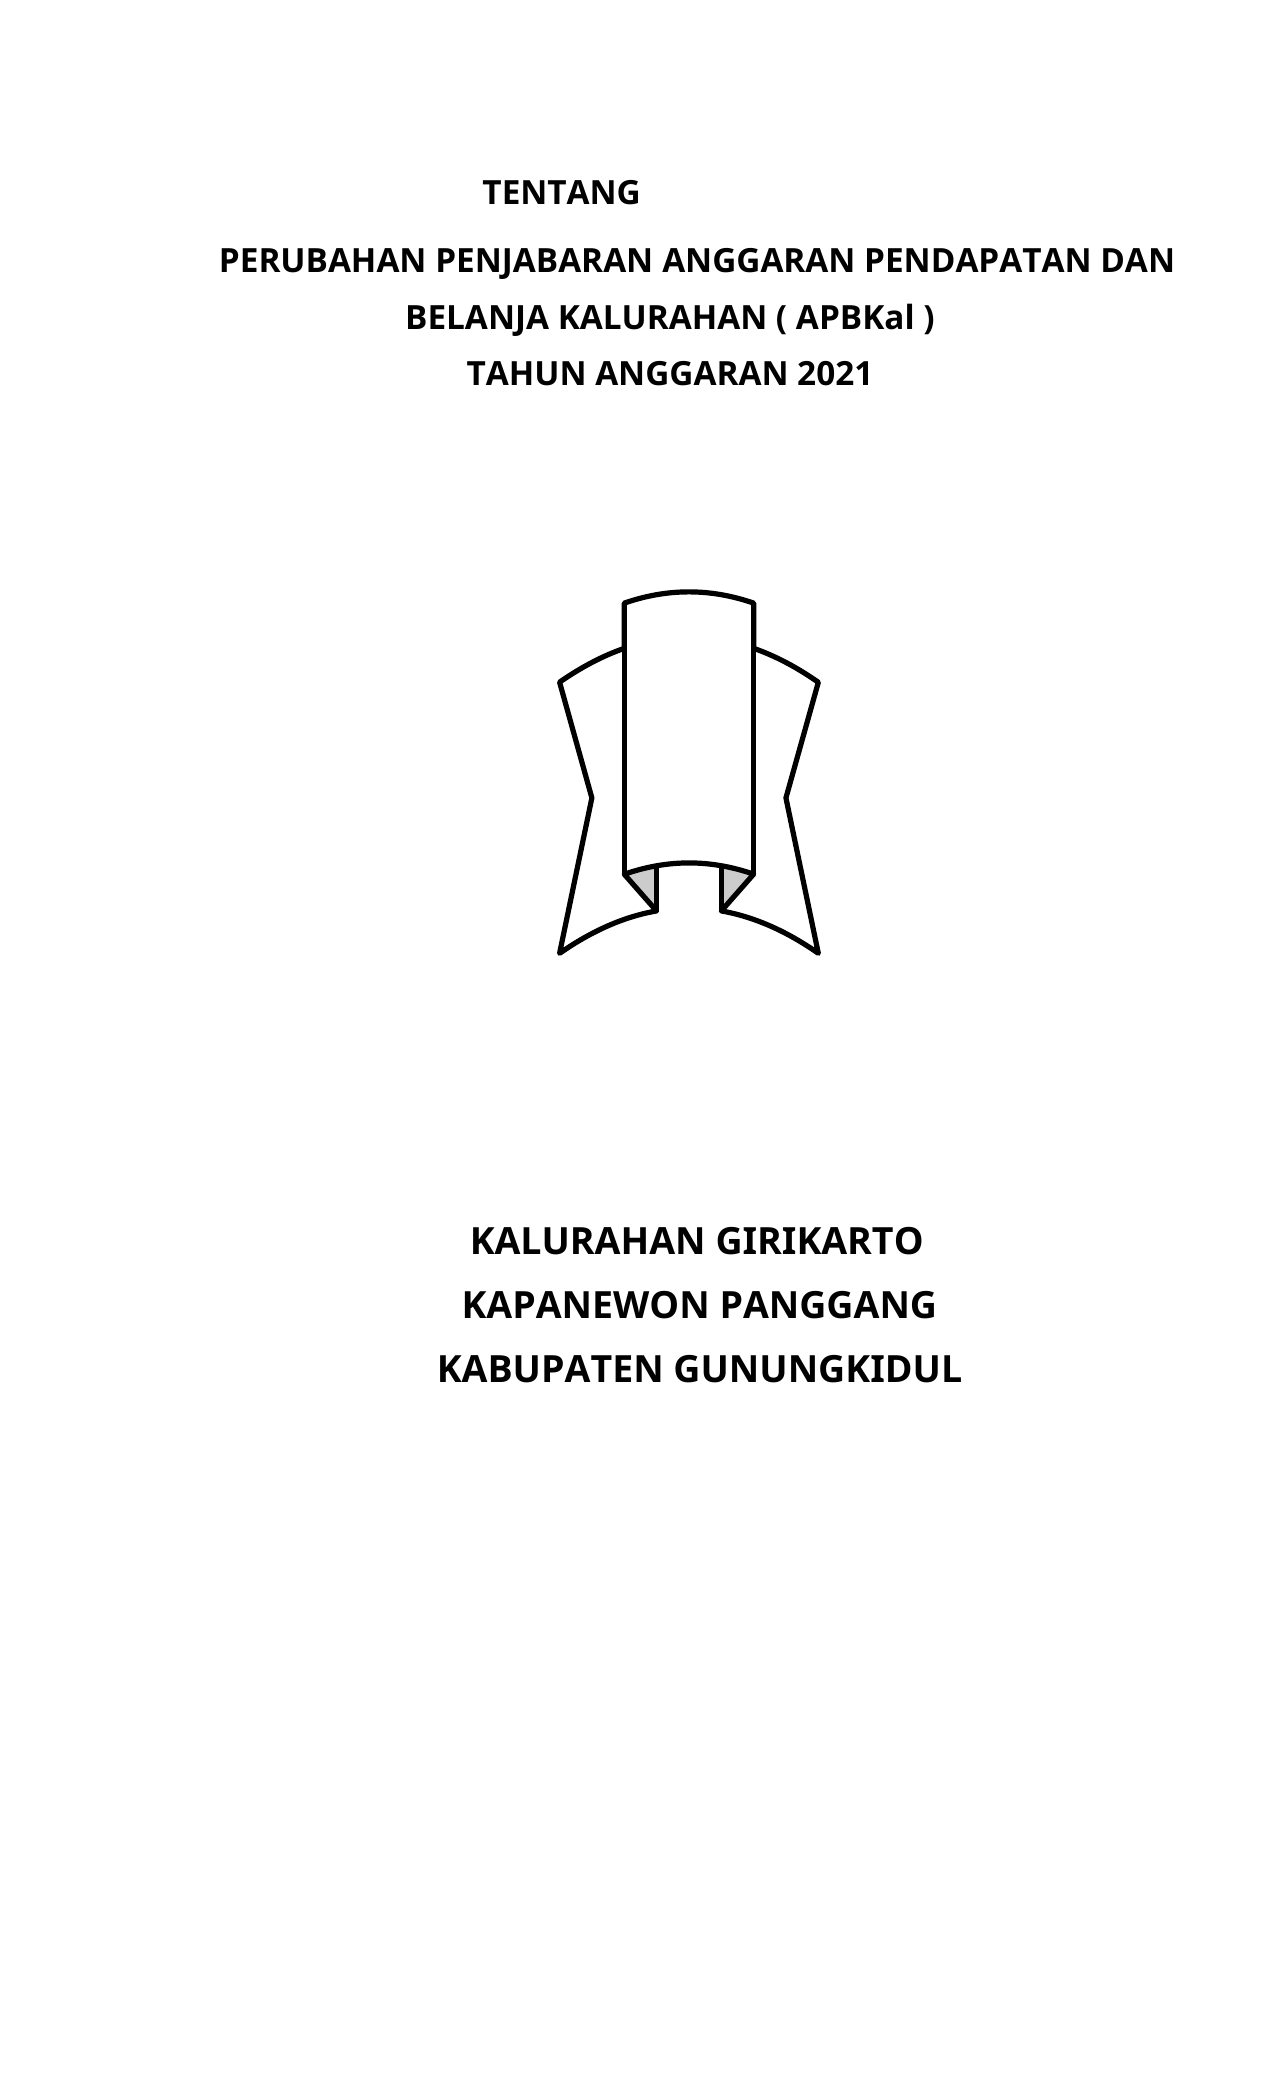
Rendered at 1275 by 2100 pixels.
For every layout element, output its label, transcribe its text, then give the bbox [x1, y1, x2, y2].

text TAHUN ANGGARAN 2021 [153, 350, 1186, 396]
text KALURAHAN GIRIKARTO [153, 1214, 1186, 1266]
text KABUPATEN GUNUNGKIDUL [153, 1342, 1186, 1393]
text TENTANG [153, 168, 1186, 214]
text PERUBAHAN PENJABARAN ANGGARAN PENDAPATAN DAN BELANJA KALURAHAN ( APBKal ) [153, 237, 1186, 339]
text KAPANEWON PANGGANG [153, 1278, 1186, 1329]
